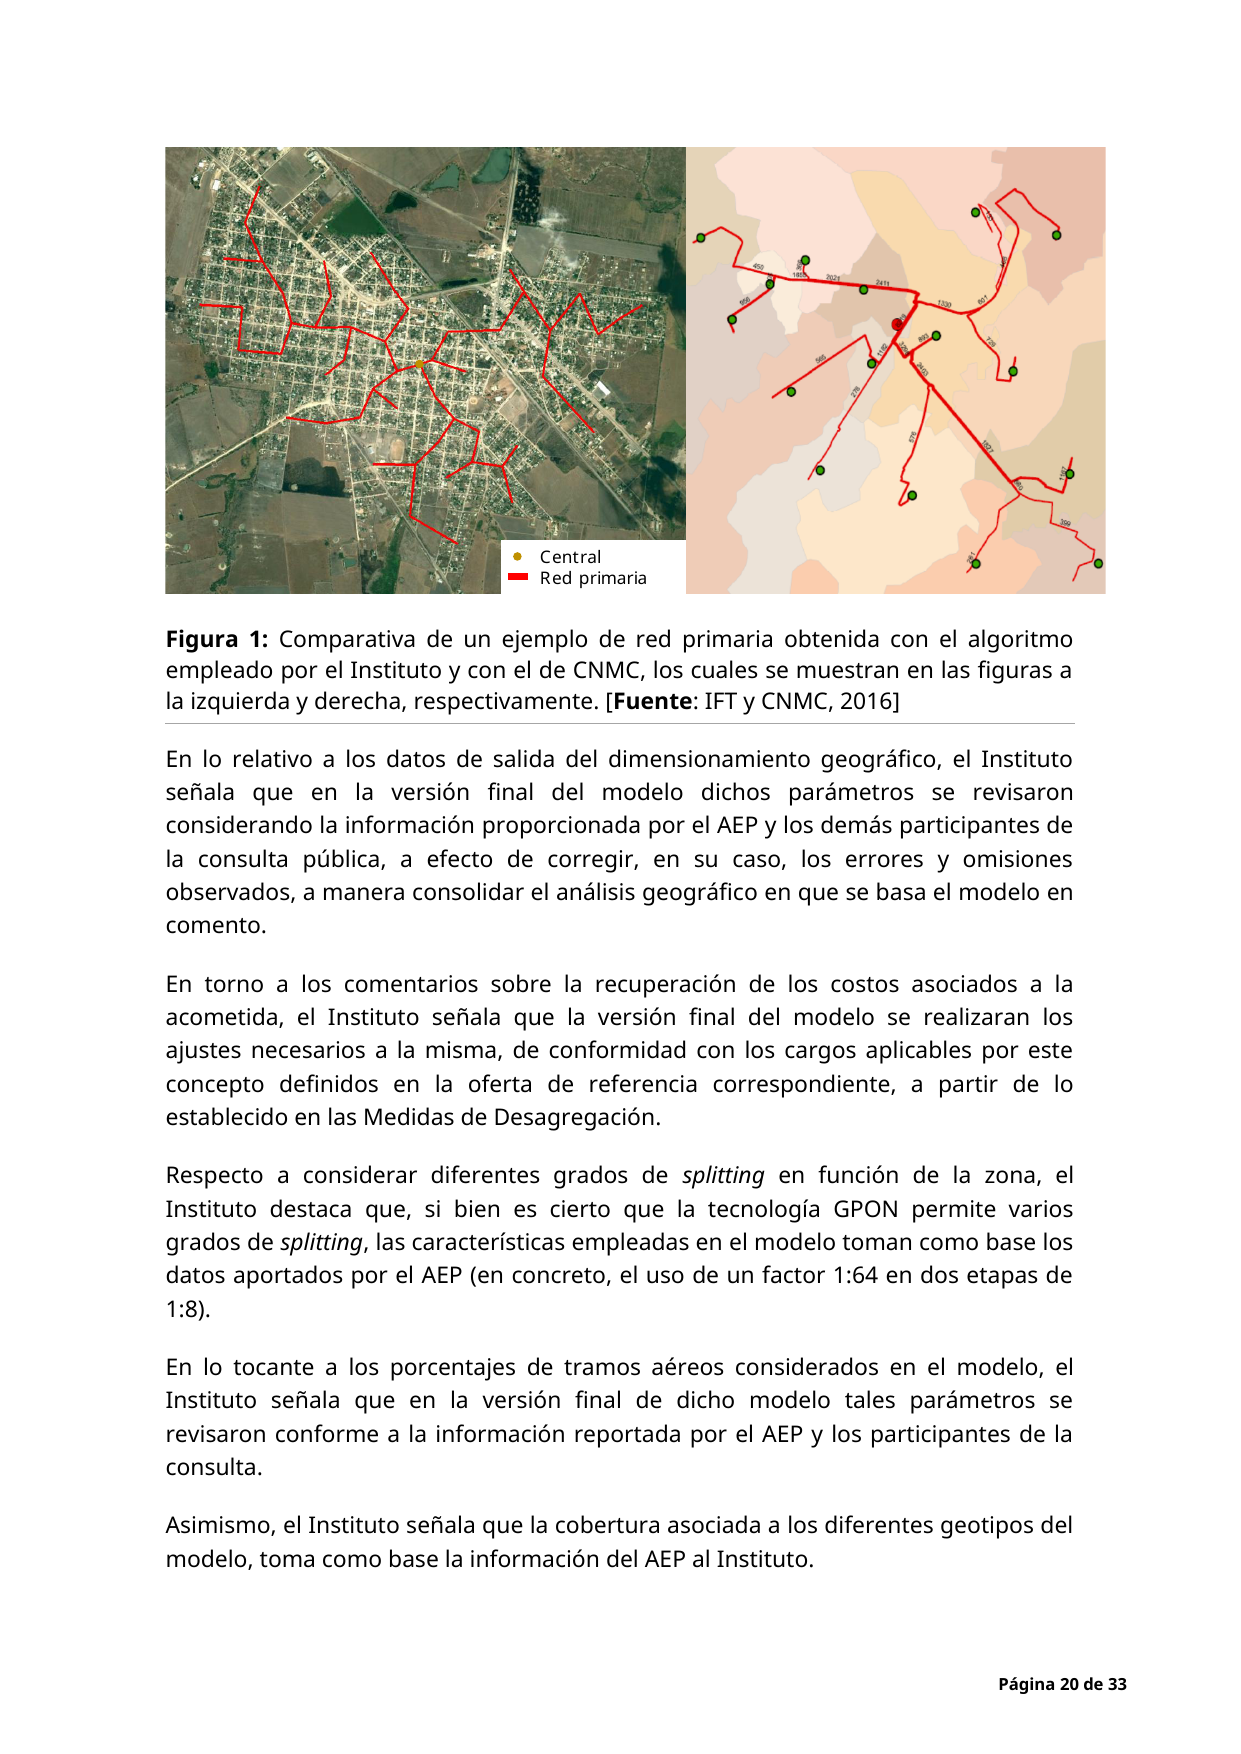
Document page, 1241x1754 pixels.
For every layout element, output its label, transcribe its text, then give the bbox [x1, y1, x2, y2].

text Respecto a considerar diferentes grados de splitting en función de la zona, el Instituto destaca que, si bien es cierto que la tecnología GPON permite varios grados de splitting, las características empleadas en el modelo toman como base los datos aportados por el AEP (en concreto, el uso de un factor 1:64 en dos etapas de 1:8). [165, 1157, 1075, 1324]
text En lo tocante a los porcentajes de tramos aéreos considerados en el modelo, el Instituto señala que en la versión final de dicho modelo tales parámetros se revisaron conforme a la información reportada por el AEP y los participantes de la consulta. [165, 1349, 1075, 1482]
text Figura 1: Comparativa de un ejemplo de red primaria obtenida con el algoritmo empleado por el Instituto y con el de CNMC, los cuales se muestran en las figuras a la izquierda y derecha, respectivamente. [Fuente: IFT y CNMC, 2016] [165, 622, 1075, 723]
text Asimismo, el Instituto señala que la cobertura asociada a los diferentes geotipos del modelo, toma como base la información del AEP al Instituto. [165, 1507, 1075, 1574]
text En torno a los comentarios sobre la recuperación de los costos asociados a la acometida, el Instituto señala que la versión final del modelo se realizaran los ajustes necesarios a la misma, de conformidad con los cargos aplicables por este concepto definidos en la oferta de referencia correspondiente, a partir de lo establecido en las Medidas de Desagregación. [165, 966, 1075, 1132]
text En lo relativo a los datos de salida del dimensionamiento geográfico, el Instituto señala que en la versión final del modelo dichos parámetros se revisaron considerando la información proporcionada por el AEP y los demás participantes de la consulta pública, a efecto de corregir, en su caso, los errores y omisiones observados, a manera consolidar el análisis geográfico en que se basa el modelo en comento. [165, 741, 1075, 941]
